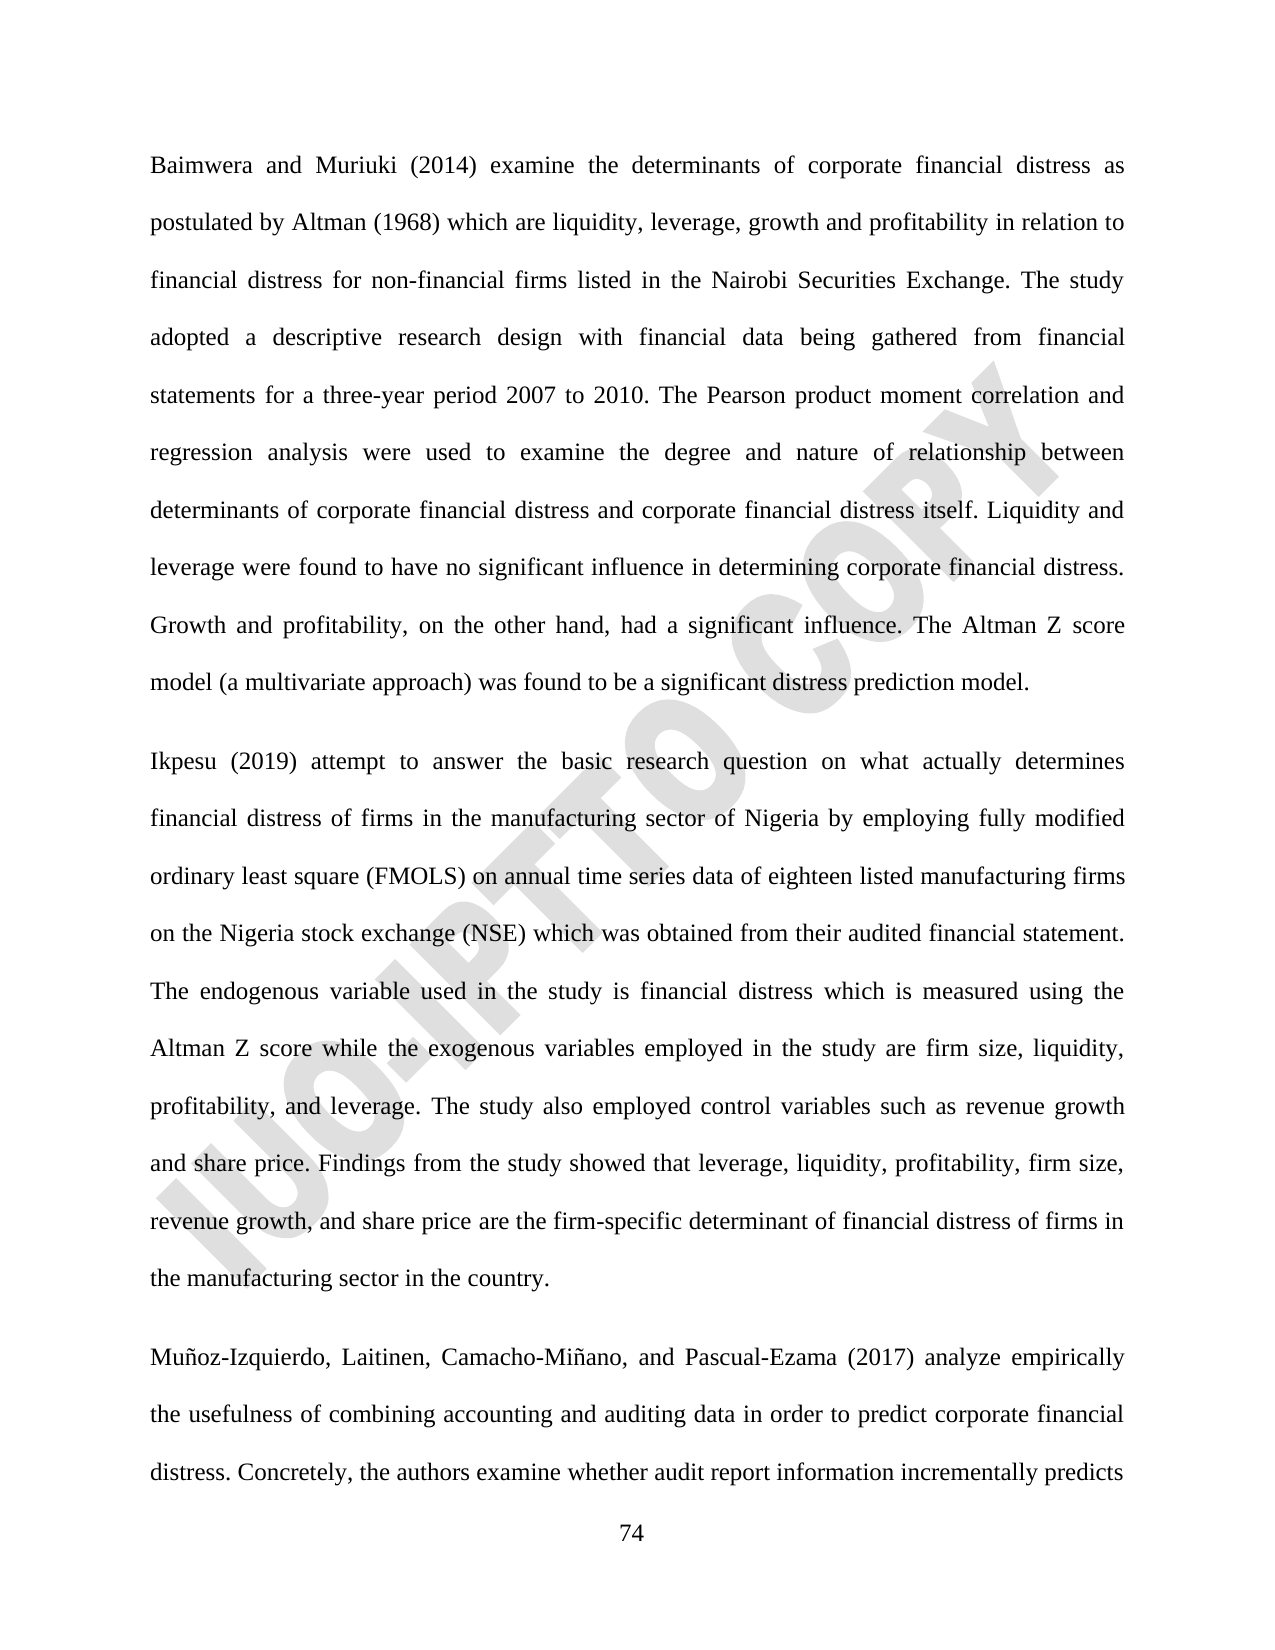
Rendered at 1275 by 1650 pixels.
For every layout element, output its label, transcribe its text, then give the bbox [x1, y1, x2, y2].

text Muñoz‐Izquierdo, Laitinen, Camacho‐Miñano, and Pascual‐Ezama (2017) analyze empirically the usefulness of combining accounting and auditing data in order to predict corporate financial distress. Concretely, the authors examine whether audit report information incrementally predicts [150, 1342, 1125, 1485]
text Ikpesu (2019) attempt to answer the basic research question on what actually determines financial distress of firms in the manufacturing sector of Nigeria by employing fully modified ordinary least square (FMOLS) on annual time series data of eighteen listed manufacturing firms on the Nigeria stock exchange (NSE) which was obtained from their audited financial statement. The endogenous variable used in the study is financial distress which is measured using the Altman Z score while the exogenous variables employed in the study are firm size, liquidity, profitability, and leverage. The study also employed control variables such as revenue growth and share price. Findings from the study showed that leverage, liquidity, profitability, firm size, revenue growth, and share price are the firm-specific determinant of financial distress of firms in the manufacturing sector in the country. [150, 746, 1126, 1292]
text Baimwera and Muriuki (2014) examine the determinants of corporate financial distress as postulated by Altman (1968) which are liquidity, leverage, growth and profitability in relation to financial distress for non-financial firms listed in the Nairobi Securities Exchange. The study adopted a descriptive research design with financial data being gathered from financial statements for a three-year period 2007 to 2010. The Pearson product moment correlation and regression analysis were used to examine the degree and nature of relationship between determinants of corporate financial distress and corporate financial distress itself. Liquidity and leverage were found to have no significant influence in determining corporate financial distress. Growth and profitability, on the other hand, had a significant influence. The Altman Z score model (a multivariate approach) was found to be a significant distress prediction model. [150, 150, 1125, 696]
